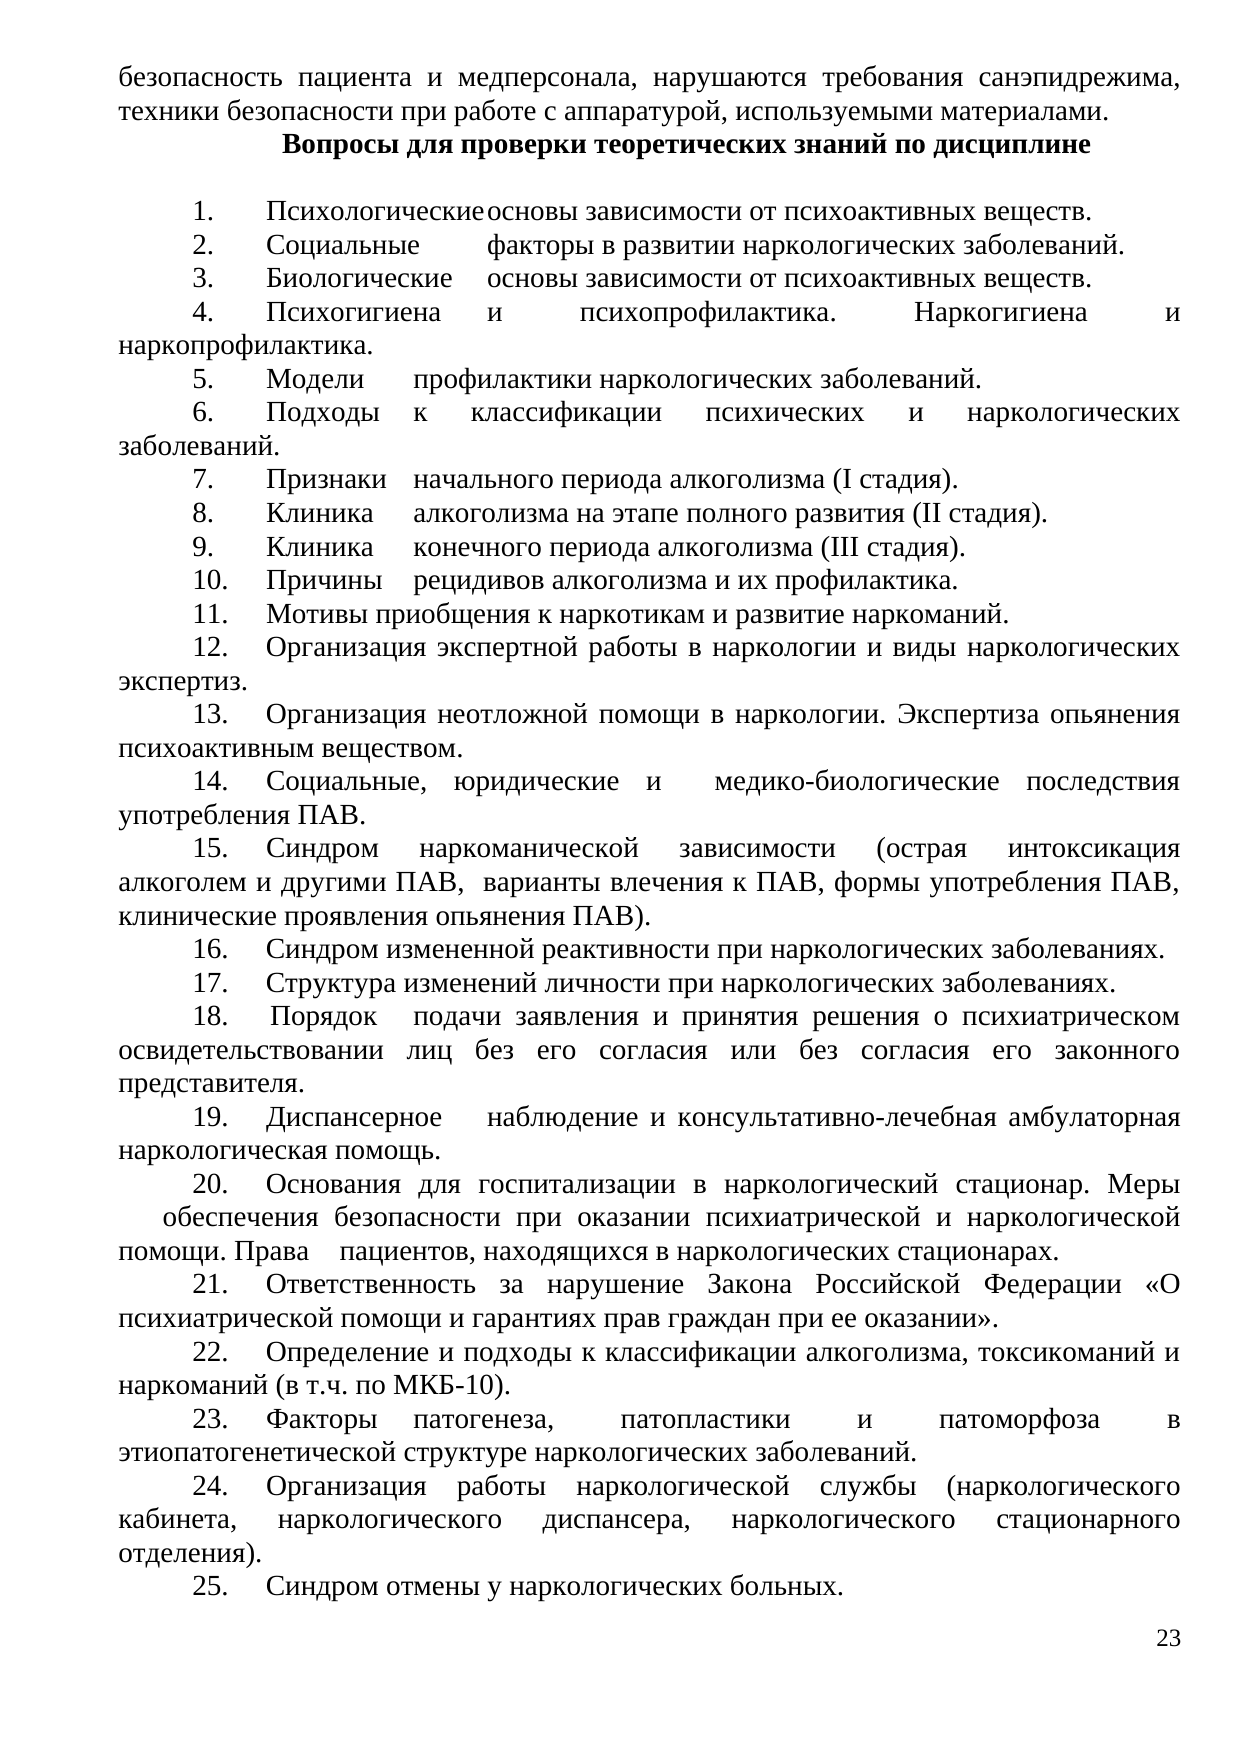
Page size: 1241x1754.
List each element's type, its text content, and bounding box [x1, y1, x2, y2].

list Подходы к классификации психических и наркологических заболеваний. [118, 394, 1181, 462]
list Психогигиена и психопрофилактика. Наркогигиена и наркопрофилактика. [118, 294, 1181, 361]
list Причины рецидивов алкоголизма и их профилактика. [118, 562, 1181, 596]
list Мотивы приобщения к наркотикам и развитие наркоманий. [118, 596, 1181, 629]
list Ответственность за нарушение Закона Российской Федерации «О психиатрической помощи и гарантиях прав граждан при ее оказании». [118, 1267, 1181, 1334]
list Модели профилактики наркологических заболеваний. [118, 361, 1181, 394]
list Синдром отмены у наркологических больных. [118, 1568, 1181, 1602]
list Синдром измененной реактивности при наркологических заболеваниях. [118, 931, 1181, 965]
list Признаки начального периода алкоголизма (I стадия). [118, 462, 1181, 495]
list Организация работы наркологической службы (наркологического кабинета, наркологического диспансера, наркологического стационарного отделения). [118, 1468, 1181, 1568]
list Социальные факторы в развитии наркологических заболеваний. [118, 227, 1181, 260]
list Структура изменений личности при наркологических заболеваниях. [118, 965, 1181, 998]
list Вопросы для проверки теоретических знаний по дисциплине [118, 126, 1181, 160]
list Определение и подходы к классификации алкоголизма, токсикоманий и наркоманий (в т.ч. по МКБ-10). [118, 1334, 1181, 1401]
list Синдром наркоманической зависимости (острая интоксикация алкоголем и другими ПАВ, варианты влечения к ПАВ, формы употребления ПАВ, клинические проявления опьянения ПАВ). [118, 831, 1181, 931]
list Организация неотложной помощи в наркологии. Экспертиза опьянения психоактивным веществом. [118, 696, 1181, 763]
list Диспансерное наблюдение и консультативно-лечебная амбулаторная наркологическая помощь. [118, 1099, 1181, 1166]
list Организация экспертной работы в наркологии и виды наркологических экспертиз. [118, 629, 1181, 696]
list Клиника алкоголизма на этапе полного развития (II стадия). [118, 495, 1181, 529]
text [118, 59, 1181, 126]
list Биологические основы зависимости от психоактивных веществ. [118, 260, 1181, 294]
list Психологические основы зависимости от психоактивных веществ. [118, 193, 1181, 227]
list Клиника конечного периода алкоголизма (III стадия). [118, 529, 1181, 562]
list Основания для госпитализации в наркологический стационар. Меры обеспечения безопасности при оказании психиатрической и наркологической помощи. Права пациентов, находящихся в наркологических стационарах. [118, 1166, 1181, 1267]
list Порядок подачи заявления и принятия решения о психиатрическом освидетельствовании лиц без его согласия или без согласия его законного представителя. [118, 998, 1181, 1099]
list Социальные, юридические и медико-биологические последствия употребления ПАВ. [118, 763, 1181, 831]
list Факторы патогенеза, патопластики и патоморфоза в этиопатогенетической структуре наркологических заболеваний. [118, 1401, 1181, 1468]
